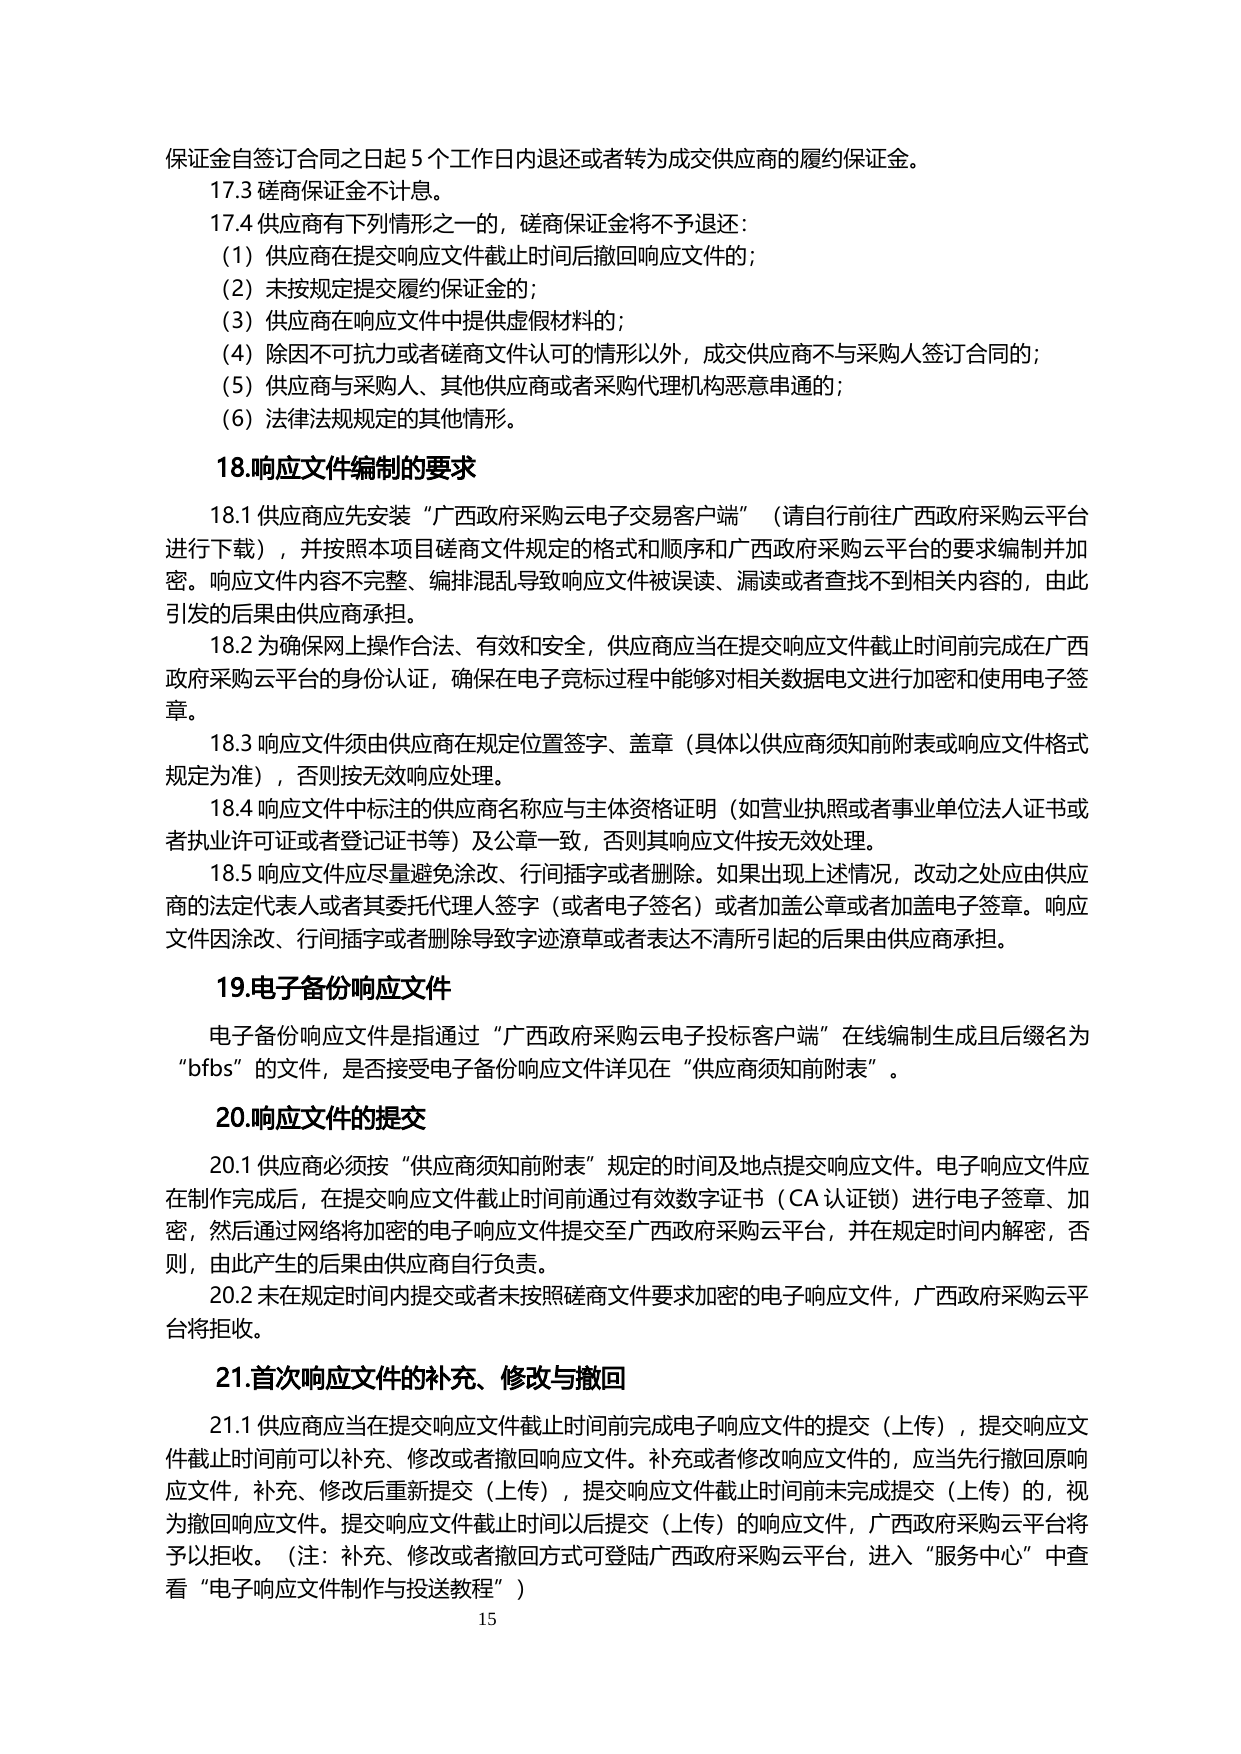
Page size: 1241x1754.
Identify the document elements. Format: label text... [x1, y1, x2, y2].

text 18.4响应文件中标注的供应商名称应与主体资格证明（如营业执照或者事业单位法人证书或者执业许可证或者登记证书等）及公章一致，否则其响应文件按无效处理。 [165, 792, 1090, 857]
text 20.2未在规定时间内提交或者未按照磋商文件要求加密的电子响应文件，广西政府采购云平台将拒收。 [165, 1279, 1090, 1344]
text （1）供应商在提交响应文件截止时间后撤回响应文件的； [209, 239, 1090, 272]
text 17.4供应商有下列情形之一的，磋商保证金将不予退还： [209, 207, 1090, 239]
text 18.5响应文件应尽量避免涂改、行间插字或者删除。如果出现上述情况，改动之处应由供应商的法定代表人或者其委托代理人签字（或者电子签名）或者加盖公章或者加盖电子签章。响应文件因涂改、行间插字或者删除导致字迹潦草或者表达不清所引起的后果由供应商承担。 [165, 857, 1090, 954]
text （3）供应商在响应文件中提供虚假材料的； [209, 304, 1090, 337]
text 18.3响应文件须由供应商在规定位置签字、盖章（具体以供应商须知前附表或响应文件格式规定为准），否则按无效响应处理。 [165, 727, 1090, 792]
text 18.响应文件编制的要求 [165, 434, 1090, 499]
text 17.3磋商保证金不计息。 [209, 174, 1090, 207]
text 20.1供应商必须按“供应商须知前附表”规定的时间及地点提交响应文件。电子响应文件应在制作完成后，在提交响应文件截止时间前通过有效数字证书（CA认证锁）进行电子签章、加密，然后通过网络将加密的电子响应文件提交至广西政府采购云平台，并在规定时间内解密，否则，由此产生的后果由供应商自行负责。 [165, 1149, 1090, 1279]
text 21.首次响应文件的补充、修改与撤回 [165, 1344, 1090, 1409]
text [165, 142, 1090, 174]
text 19.电子备份响应文件 [165, 954, 1090, 1019]
text （4）除因不可抗力或者磋商文件认可的情形以外，成交供应商不与采购人签订合同的； [165, 337, 1090, 369]
text 18.1供应商应先安装“广西政府采购云电子交易客户端”（请自行前往广西政府采购云平台进行下载），并按照本项目磋商文件规定的格式和顺序和广西政府采购云平台的要求编制并加密。响应文件内容不完整、编排混乱导致响应文件被误读、漏读或者查找不到相关内容的，由此引发的后果由供应商承担。 [165, 499, 1090, 629]
text 20.响应文件的提交 [165, 1084, 1090, 1149]
text （5）供应商与采购人、其他供应商或者采购代理机构恶意串通的； [209, 369, 1090, 402]
text （6）法律法规规定的其他情形。 [209, 402, 1090, 434]
text 21.1供应商应当在提交响应文件截止时间前完成电子响应文件的提交（上传），提交响应文件截止时间前可以补充、修改或者撤回响应文件。补充或者修改响应文件的，应当先行撤回原响应文件，补充、修改后重新提交（上传），提交响应文件截止时间前未完成提交（上传）的，视为撤回响应文件。提交响应文件截止时间以后提交（上传）的响应文件，广西政府采购云平台将予以拒收。（注：补充、修改或者撤回方式可登陆广西政府采购云平台，进入“服务中心”中查看“电子响应文件制作与投送教程”） [165, 1409, 1090, 1604]
text （2）未按规定提交履约保证金的； [209, 272, 1090, 304]
text 电子备份响应文件是指通过“广西政府采购云电子投标客户端”在线编制生成且后缀名为“bfbs”的文件，是否接受电子备份响应文件详见在“供应商须知前附表”。 [165, 1019, 1090, 1084]
text 18.2为确保网上操作合法、有效和安全，供应商应当在提交响应文件截止时间前完成在广西政府采购云平台的身份认证，确保在电子竞标过程中能够对相关数据电文进行加密和使用电子签章。 [165, 629, 1090, 727]
